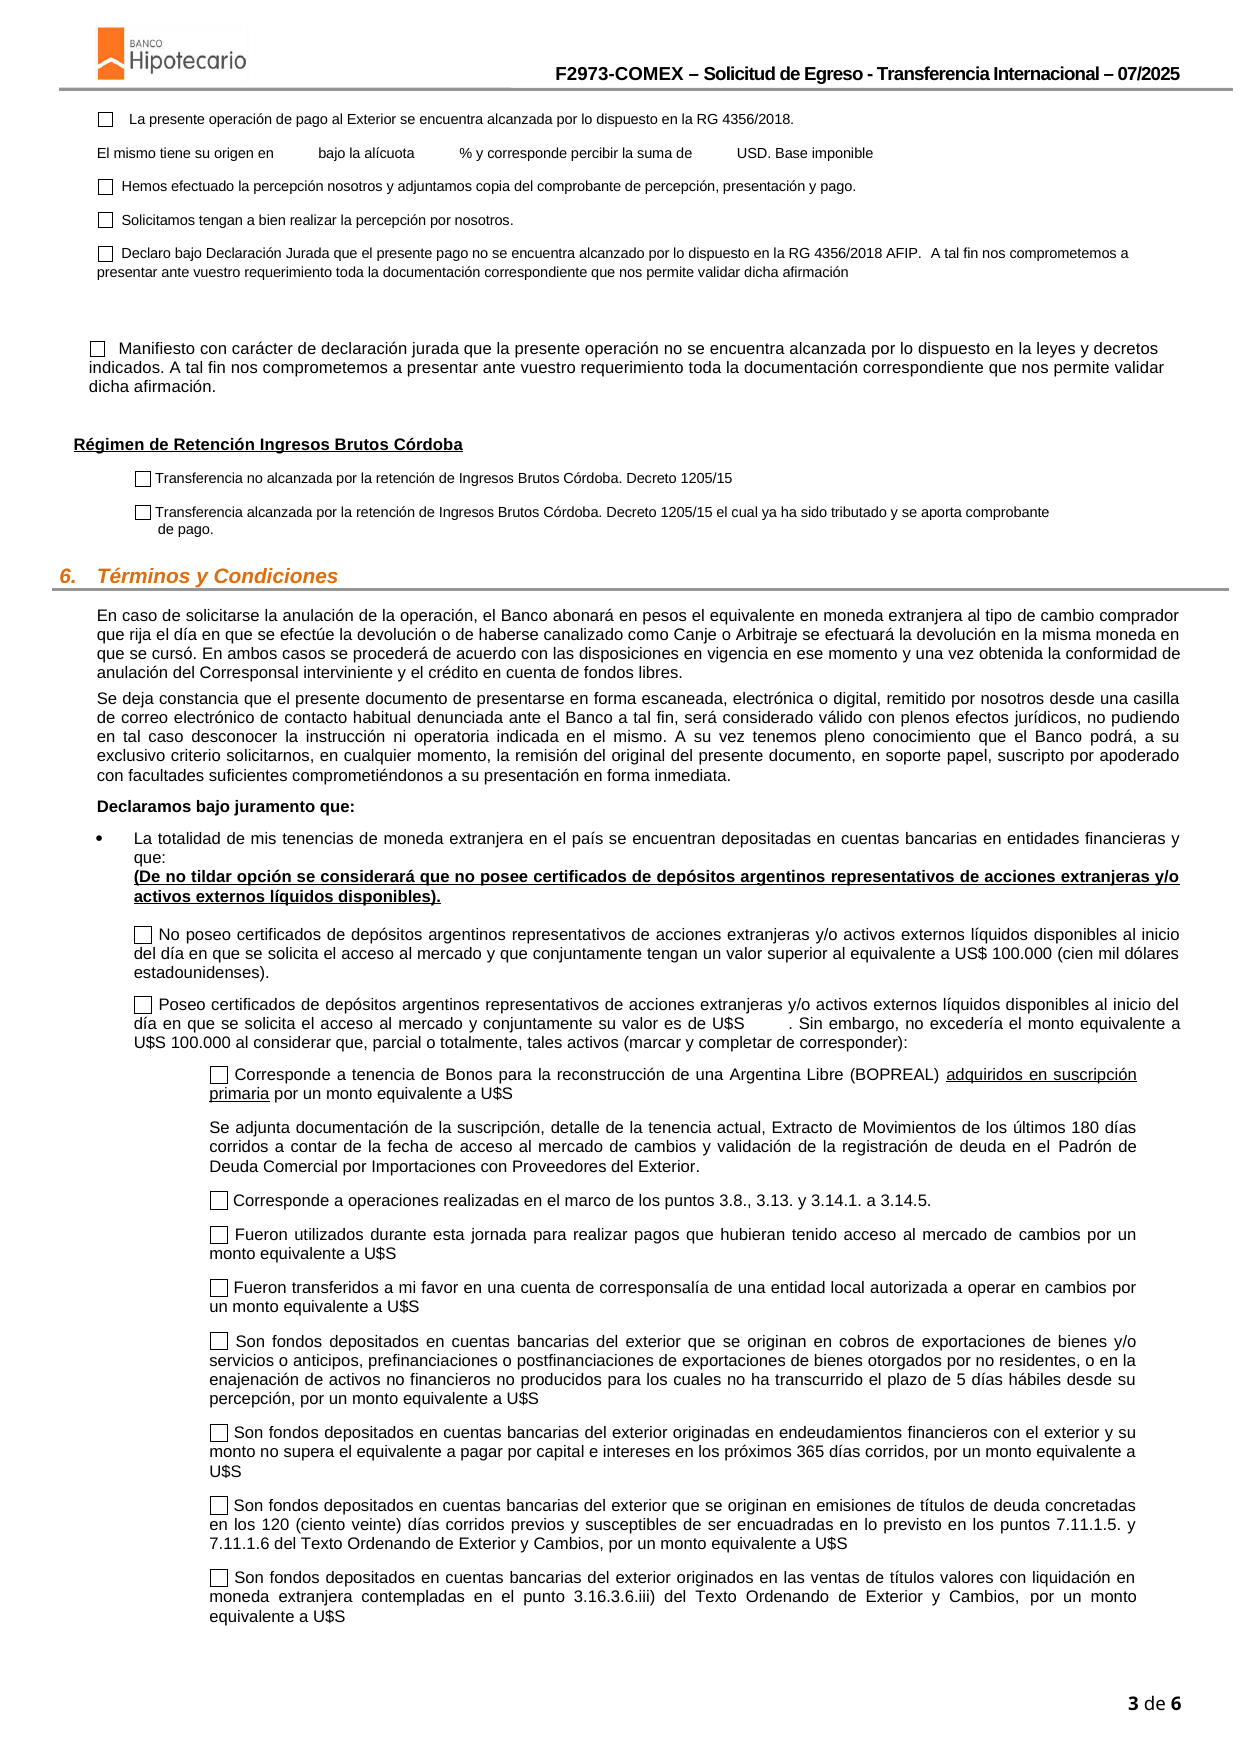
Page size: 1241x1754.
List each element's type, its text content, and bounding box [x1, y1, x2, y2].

list La totalidad de mis tenencias de moneda extranjera en el país se encuentran depositadas en cuentas bancarias en entidades financieras y que: [96, 829, 1181, 867]
text (De no tildar opción se considerará que no posee certificados de depósitos argentinos representativos de acciones extranjeras y/o activos externos líquidos disponibles). [133, 867, 1181, 906]
text Son fondos depositados en cuentas bancarias del exterior originados en las ventas de títulos valores con liquidación en moneda extranjera contempladas en el punto 3.16.3.6.iii) del Texto Ordenando de Exterior y Cambios, por un monto equivalente a U$S [209, 1568, 1137, 1626]
text Son fondos depositados en cuentas bancarias del exterior que se originan en emisiones de títulos de deuda concretadas en los 120 (ciento veinte) días corridos previos y susceptibles de ser encuadradas en lo previsto en los puntos 7.11.1.5. y 7.11.1.6 del Texto Ordenando de Exterior y Cambios, por un monto equivalente a U$S [209, 1496, 1137, 1553]
text Régimen de Retención Ingresos Brutos Córdoba [59, 434, 1181, 453]
text de pago. [134, 521, 1181, 537]
text Declaramos bajo juramento que: [97, 797, 1181, 816]
text Son fondos depositados en cuentas bancarias del exterior originadas en endeudamientos financieros con el exterior y su monto no supera el equivalente a pagar por capital e intereses en los próximos 365 días corridos, por un monto equivalente a U$S [209, 1423, 1137, 1481]
text Se adjunta documentación de la suscripción, detalle de la tenencia actual, Extracto de Movimientos de los últimos 180 días corridos a contar de la fecha de acceso al mercado de cambios y validación de la registración de deuda en el Padrón de Deuda Comercial por Importaciones con Proveedores del Exterior. [209, 1118, 1137, 1176]
text Declaro bajo Declaración Jurada que el presente pago no se encuentra alcanzado por lo dispuesto en la RG 4356/2018 AFIP. A tal fin nos comprometemos a presentar ante vuestro requerimiento toda la documentación correspondiente que nos permite validar dicha afirmación [97, 245, 1181, 281]
text El mismo tiene su origen en bajo la alícuota % y corresponde percibir la suma de USD. Base imponible [97, 144, 1181, 161]
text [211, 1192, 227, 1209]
text Poseo certificados de depósitos argentinos representativos de acciones extranjeras y/o activos externos líquidos disponibles al inicio del día en que se solicita el acceso al mercado y conjuntamente su valor es de U$S . Sin embargo, no excedería el monto equivalente a U$S 100.000 al considerar que, parcial o totalmente, tales activos (marcar y completar de corresponder): [133, 995, 1181, 1052]
picture [94, 22, 250, 81]
text Transferencia no alcanzada por la retención de Ingresos Brutos Córdoba. Decreto 1205/15 [59, 470, 1181, 487]
text La presente operación de pago al Exterior se encuentra alcanzada por lo dispuesto en la RG 4356/2018. [97, 111, 1181, 128]
text Corresponde a tenencia de Bonos para la reconstrucción de una Argentina Libre (BOPREAL) adquiridos en suscripción primaria por un monto equivalente a U$S [209, 1065, 1137, 1103]
text No poseo certificados de depósitos argentinos representativos de acciones extranjeras y/o activos externos líquidos disponibles al inicio del día en que se solicita el acceso al mercado y que conjuntamente tengan un valor superior al equivalente a US$ 100.000 (cien mil dólares estadounidenses). [133, 925, 1181, 982]
text Se deja constancia que el presente documento de presentarse en forma escaneada, electrónica o digital, remitido por nosotros desde una casilla de correo electrónico de contacto habitual denunciada ante el Banco a tal fin, será considerado válido con plenos efectos jurídicos, no pudiendo en tal caso desconocer la instrucción ni operatoria indicada en el mismo. A su vez tenemos pleno conocimiento que el Banco podrá, a su exclusivo criterio solicitarnos, en cualquier momento, la remisión del original del presente documento, en soporte papel, suscripto por apoderado con facultades suficientes comprometiéndonos a su presentación en forma inmediata. [97, 689, 1181, 784]
text Corresponde a operaciones realizadas en el marco de los puntos 3.8., 3.13. y 3.14.1. a 3.14.5. [228, 1191, 1137, 1210]
text Hemos efectuado la percepción nosotros y adjuntamos copia del comprobante de percepción, presentación y pago. [59, 178, 1181, 195]
text En caso de solicitarse la anulación de la operación, el Banco abonará en pesos el equivalente en moneda extranjera al tipo de cambio comprador que rija el día en que se efectúe la devolución o de haberse canalizado como Canje o Arbitraje se efectuará la devolución en la misma moneda en que se cursó. En ambos casos se procederá de acuerdo con las disposiciones en vigencia en ese momento y una vez obtenida la conformidad de anulación del Corresponsal interviniente y el crédito en cuenta de fondos libres. [97, 606, 1181, 682]
text Fueron transferidos a mi favor en una cuenta de corresponsalía de una entidad local autorizada a operar en cambios por un monto equivalente a U$S [209, 1278, 1137, 1316]
text Solicitamos tengan a bien realizar la percepción por nosotros. [59, 211, 1181, 228]
text Fueron utilizados durante esta jornada para realizar pagos que hubieran tenido acceso al mercado de cambios por un monto equivalente a U$S [209, 1225, 1137, 1263]
text Manifiesto con carácter de declaración jurada que la presente operación no se encuentra alcanzada por lo dispuesto en la leyes y decretos indicados. A tal fin nos comprometemos a presentar ante vuestro requerimiento toda la documentación correspondiente que nos permite validar dicha afirmación. [89, 338, 1181, 396]
text Son fondos depositados en cuentas bancarias del exterior que se originan en cobros de exportaciones de bienes y/o servicios o anticipos, prefinanciaciones o postfinanciaciones de exportaciones de bienes otorgados por no residentes, o en la enajenación de activos no financieros no producidos para los cuales no ha transcurrido el plazo de 5 días hábiles desde su percepción, por un monto equivalente a U$S [209, 1331, 1137, 1408]
text Transferencia alcanzada por la retención de Ingresos Brutos Córdoba. Decreto 1205/15 el cual ya ha sido tributado y se aporta comprobante [59, 504, 1181, 521]
subtitle Términos y Condiciones [59, 564, 1181, 588]
